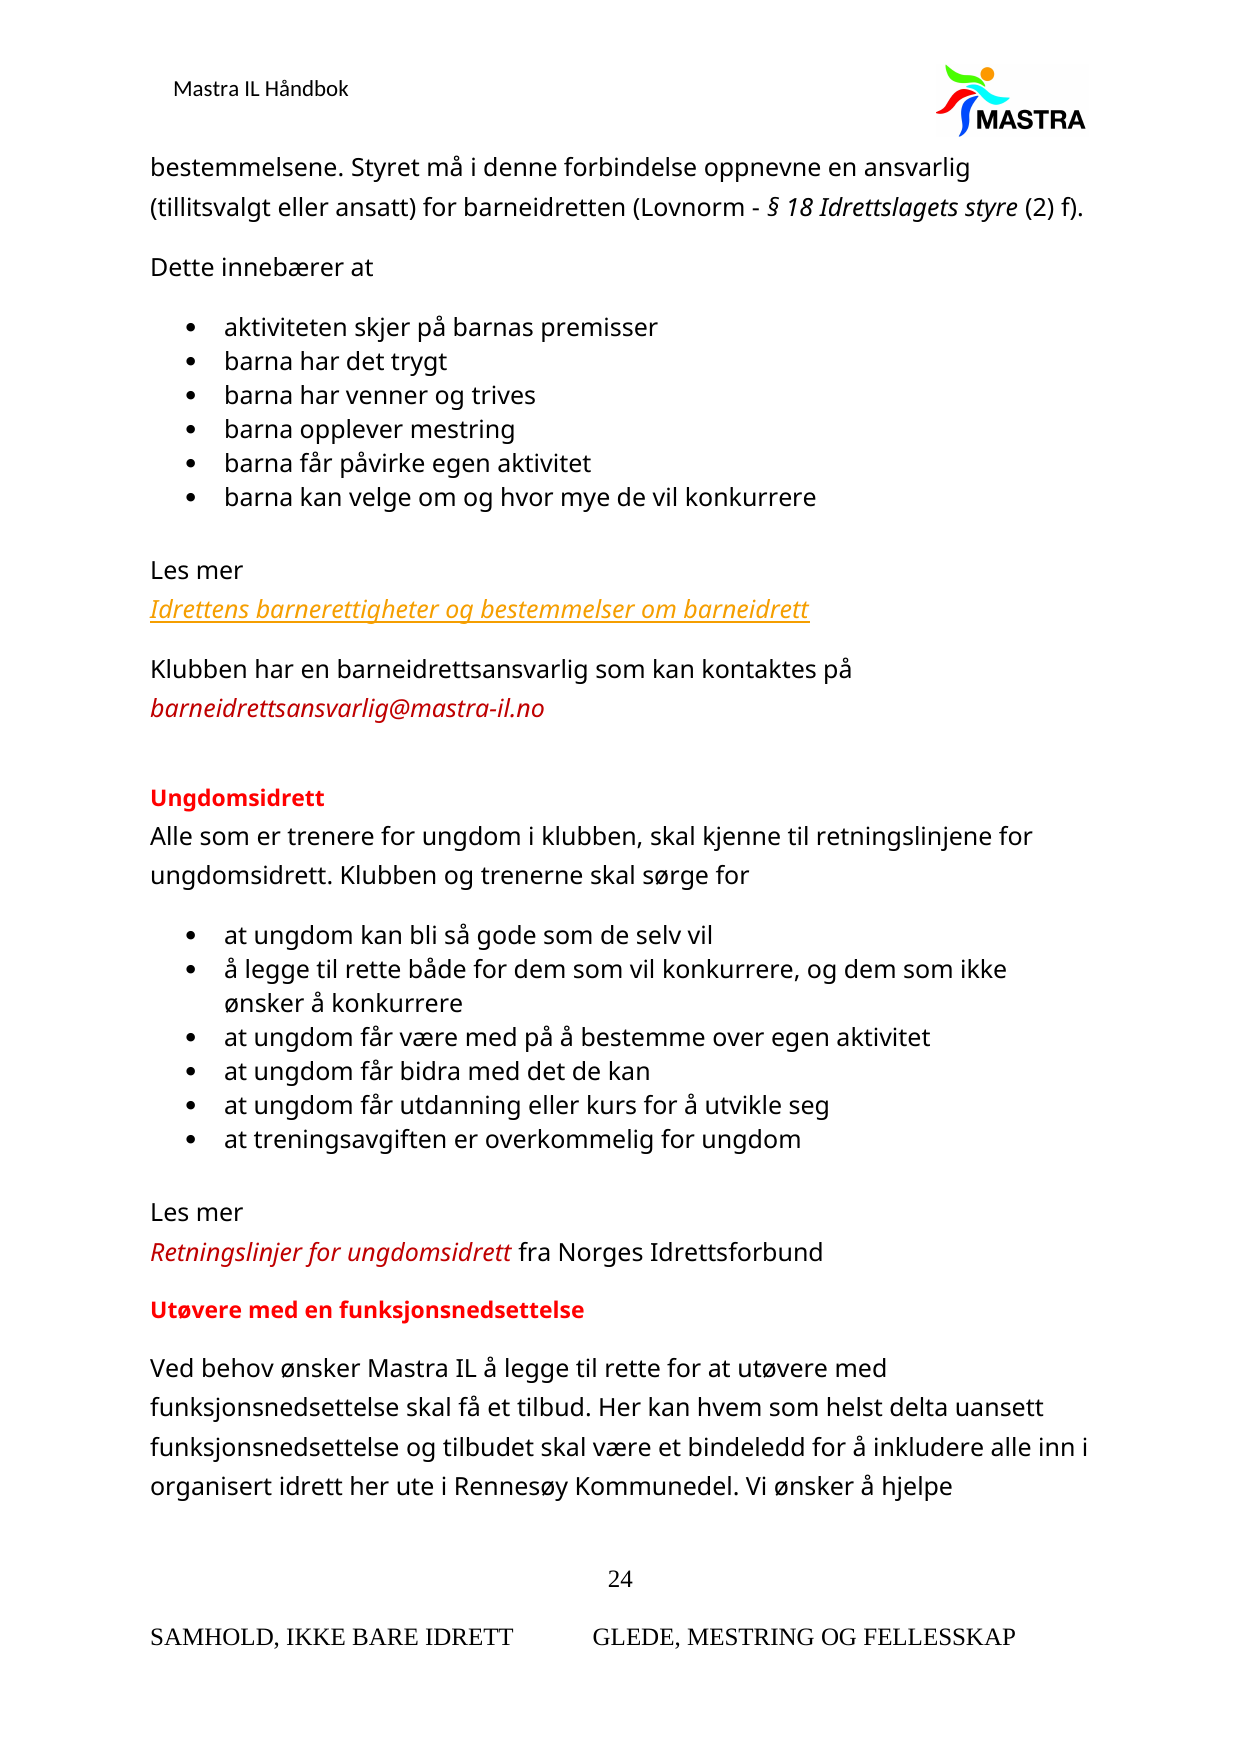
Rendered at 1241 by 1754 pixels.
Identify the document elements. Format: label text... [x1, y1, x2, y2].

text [150, 150, 1090, 223]
list barna har det trygt [186, 343, 1090, 377]
list aktiviteten skjer på barnas premisser [186, 309, 1090, 343]
list barna får påvirke egen aktivitet [186, 445, 1090, 479]
list at ungdom får utdanning eller kurs for å utvikle seg [186, 1088, 1090, 1122]
text Dette innebærer at [150, 249, 1090, 283]
picture [936, 64, 1090, 137]
text Utøvere med en funksjonsnedsettelse [150, 1294, 1090, 1325]
text Alle som er trenere for ungdom i klubben, skal kjenne til retningslinjene for ungdomsidrett. Klubben og trenerne skal sørge for [150, 818, 1090, 891]
text Klubben har en barneidrettsansvarlig som kan kontaktes på barneidrettsansvarlig@mastra-il.no [150, 652, 1090, 757]
text Les mer Idrettens barnerettigheter og bestemmelser om barneidrett [150, 513, 1090, 626]
list barna har venner og trives [186, 377, 1090, 411]
list at ungdom kan bli så gode som de selv vil [186, 917, 1090, 951]
list å legge til rette både for dem som vil konkurrere, og dem som ikke ønsker å konkurrere [186, 951, 1090, 1019]
list barna opplever mestring [186, 411, 1090, 445]
subtitle Ungdomsidrett [150, 782, 1090, 813]
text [150, 1351, 1090, 1502]
list at treningsavgiften er overkommelig for ungdom [186, 1122, 1090, 1156]
list at ungdom får bidra med det de kan [186, 1054, 1090, 1088]
list barna kan velge om og hvor mye de vil konkurrere [186, 479, 1090, 513]
text Les mer Retningslinjer for ungdomsidrett fra Norges Idrettsforbund [150, 1156, 1090, 1268]
list at ungdom får være med på å bestemme over egen aktivitet [186, 1019, 1090, 1054]
